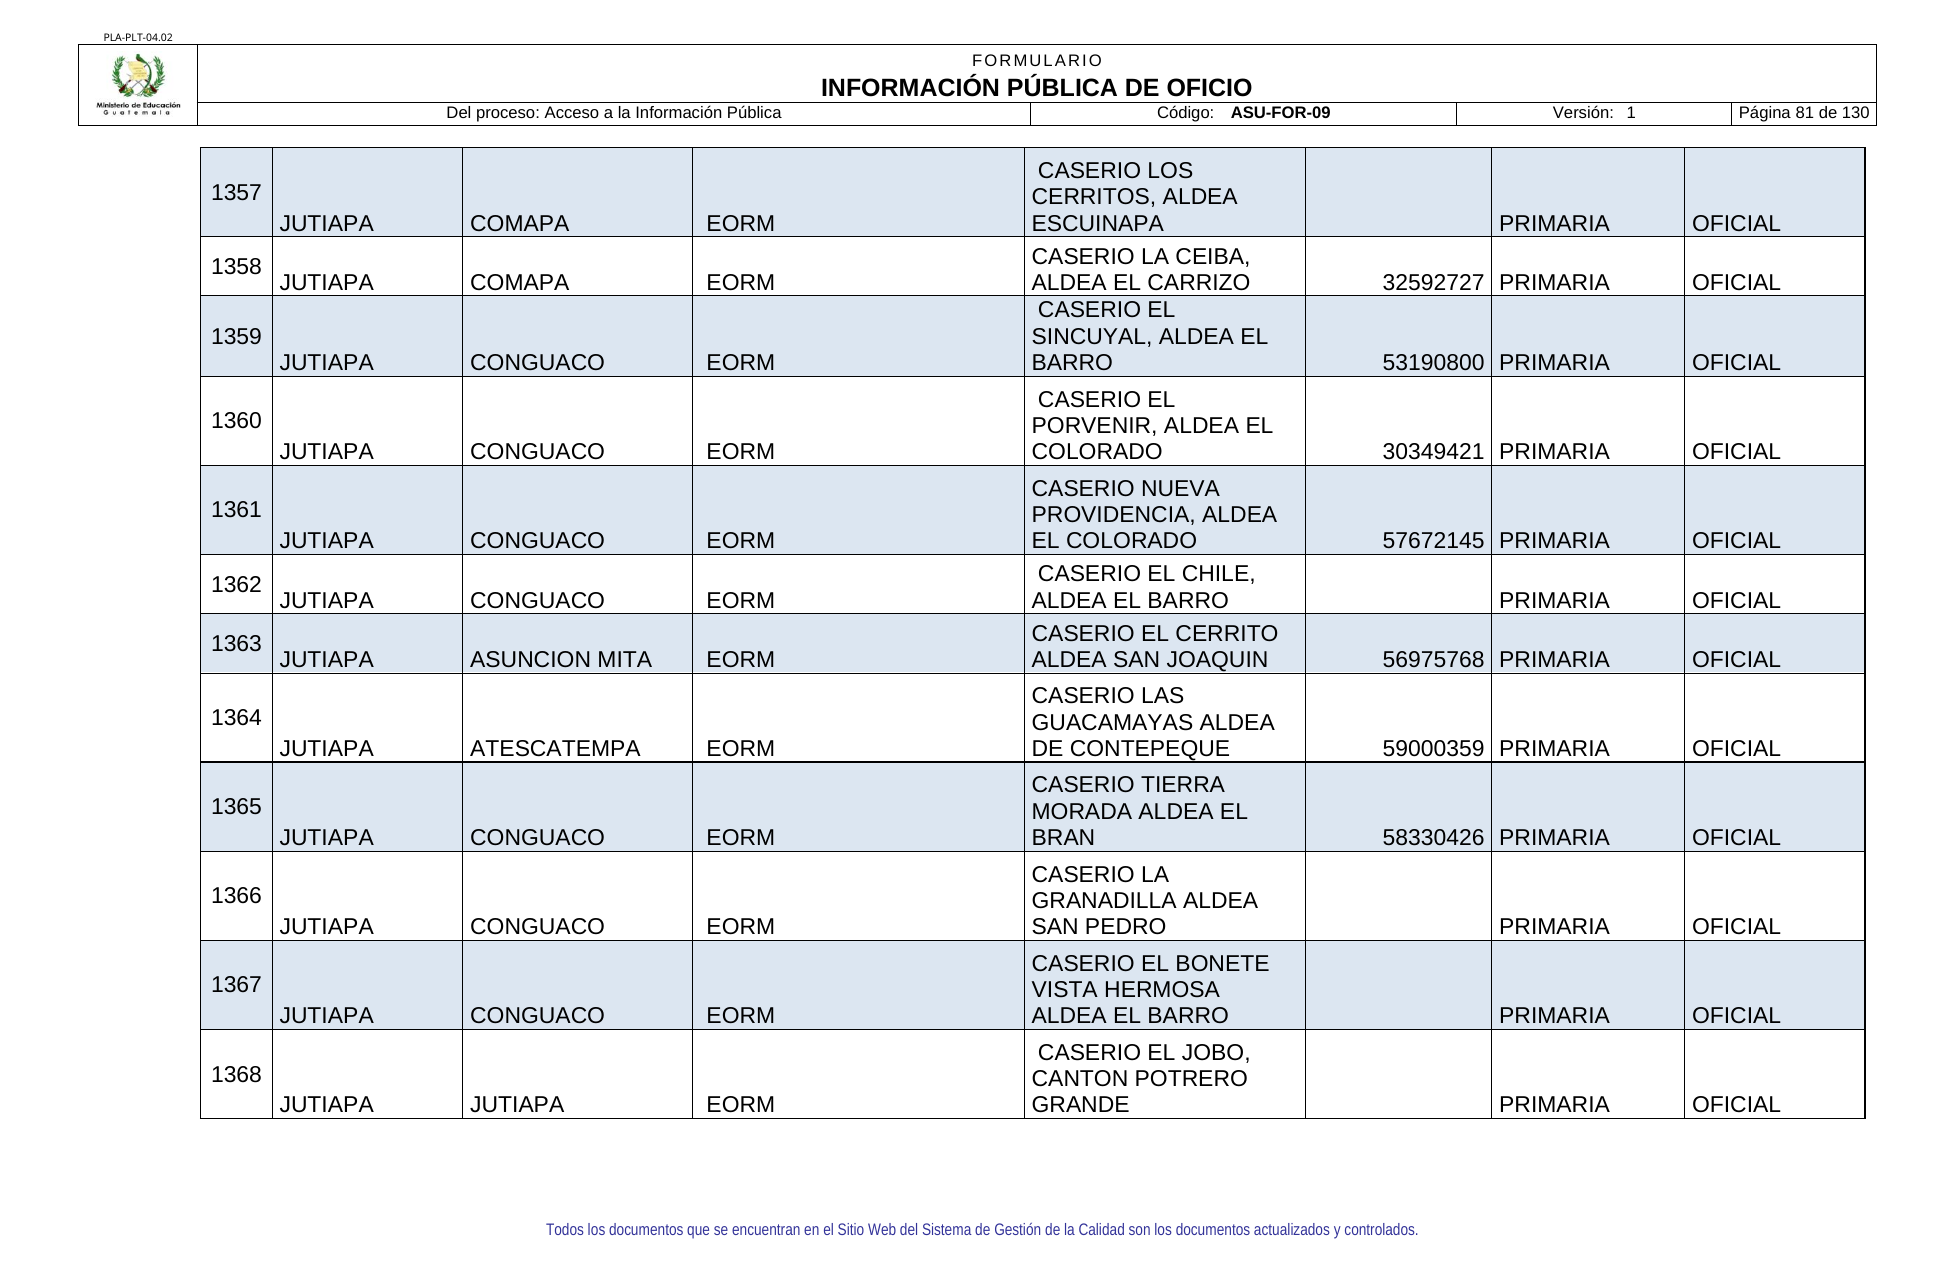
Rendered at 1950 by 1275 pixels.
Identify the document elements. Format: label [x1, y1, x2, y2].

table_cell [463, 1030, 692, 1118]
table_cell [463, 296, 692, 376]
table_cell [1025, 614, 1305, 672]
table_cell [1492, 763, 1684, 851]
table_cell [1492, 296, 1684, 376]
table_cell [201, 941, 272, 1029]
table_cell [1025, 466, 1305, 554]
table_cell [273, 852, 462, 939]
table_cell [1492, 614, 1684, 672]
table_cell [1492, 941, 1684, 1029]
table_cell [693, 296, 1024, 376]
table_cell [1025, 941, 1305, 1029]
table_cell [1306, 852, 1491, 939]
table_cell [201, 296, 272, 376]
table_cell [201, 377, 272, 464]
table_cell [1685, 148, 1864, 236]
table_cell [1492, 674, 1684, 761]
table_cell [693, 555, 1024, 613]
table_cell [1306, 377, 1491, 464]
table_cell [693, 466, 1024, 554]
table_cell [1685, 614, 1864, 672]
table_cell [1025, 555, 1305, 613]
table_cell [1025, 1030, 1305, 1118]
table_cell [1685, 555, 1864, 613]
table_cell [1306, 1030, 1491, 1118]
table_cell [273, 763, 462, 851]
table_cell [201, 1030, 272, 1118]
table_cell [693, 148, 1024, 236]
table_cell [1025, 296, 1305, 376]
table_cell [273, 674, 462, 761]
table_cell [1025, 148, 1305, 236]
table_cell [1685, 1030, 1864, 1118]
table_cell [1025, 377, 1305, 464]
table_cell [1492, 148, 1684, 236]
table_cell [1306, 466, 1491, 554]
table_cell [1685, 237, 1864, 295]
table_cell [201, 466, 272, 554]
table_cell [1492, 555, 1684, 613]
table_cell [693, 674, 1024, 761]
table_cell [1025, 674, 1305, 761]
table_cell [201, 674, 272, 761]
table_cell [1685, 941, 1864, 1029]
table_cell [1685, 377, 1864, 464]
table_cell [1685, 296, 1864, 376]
picture [95, 51, 181, 117]
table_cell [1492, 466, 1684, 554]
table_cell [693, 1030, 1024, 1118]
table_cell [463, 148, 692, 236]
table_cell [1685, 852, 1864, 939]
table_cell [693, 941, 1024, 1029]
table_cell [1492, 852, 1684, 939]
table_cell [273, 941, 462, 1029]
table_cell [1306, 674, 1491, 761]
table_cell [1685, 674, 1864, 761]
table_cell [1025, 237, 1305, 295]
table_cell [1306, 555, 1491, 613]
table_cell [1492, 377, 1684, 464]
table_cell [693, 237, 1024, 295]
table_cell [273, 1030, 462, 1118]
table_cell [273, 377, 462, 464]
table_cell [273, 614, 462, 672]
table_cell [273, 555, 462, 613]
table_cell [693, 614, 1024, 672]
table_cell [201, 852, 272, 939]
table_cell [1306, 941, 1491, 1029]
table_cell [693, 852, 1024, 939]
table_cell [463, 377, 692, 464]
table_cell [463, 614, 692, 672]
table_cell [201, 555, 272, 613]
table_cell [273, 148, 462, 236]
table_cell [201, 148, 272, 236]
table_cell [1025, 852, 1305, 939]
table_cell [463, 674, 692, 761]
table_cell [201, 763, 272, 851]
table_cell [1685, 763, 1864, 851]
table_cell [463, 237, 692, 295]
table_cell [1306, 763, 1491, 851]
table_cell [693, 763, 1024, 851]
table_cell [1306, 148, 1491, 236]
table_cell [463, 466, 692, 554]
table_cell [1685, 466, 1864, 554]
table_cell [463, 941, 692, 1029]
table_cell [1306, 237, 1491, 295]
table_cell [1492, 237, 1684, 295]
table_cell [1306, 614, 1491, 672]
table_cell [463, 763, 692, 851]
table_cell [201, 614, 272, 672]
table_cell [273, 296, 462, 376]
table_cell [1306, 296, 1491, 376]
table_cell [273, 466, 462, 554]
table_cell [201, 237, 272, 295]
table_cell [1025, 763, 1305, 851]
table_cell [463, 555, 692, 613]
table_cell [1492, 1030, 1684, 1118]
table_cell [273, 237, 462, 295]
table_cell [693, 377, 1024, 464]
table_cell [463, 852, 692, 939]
